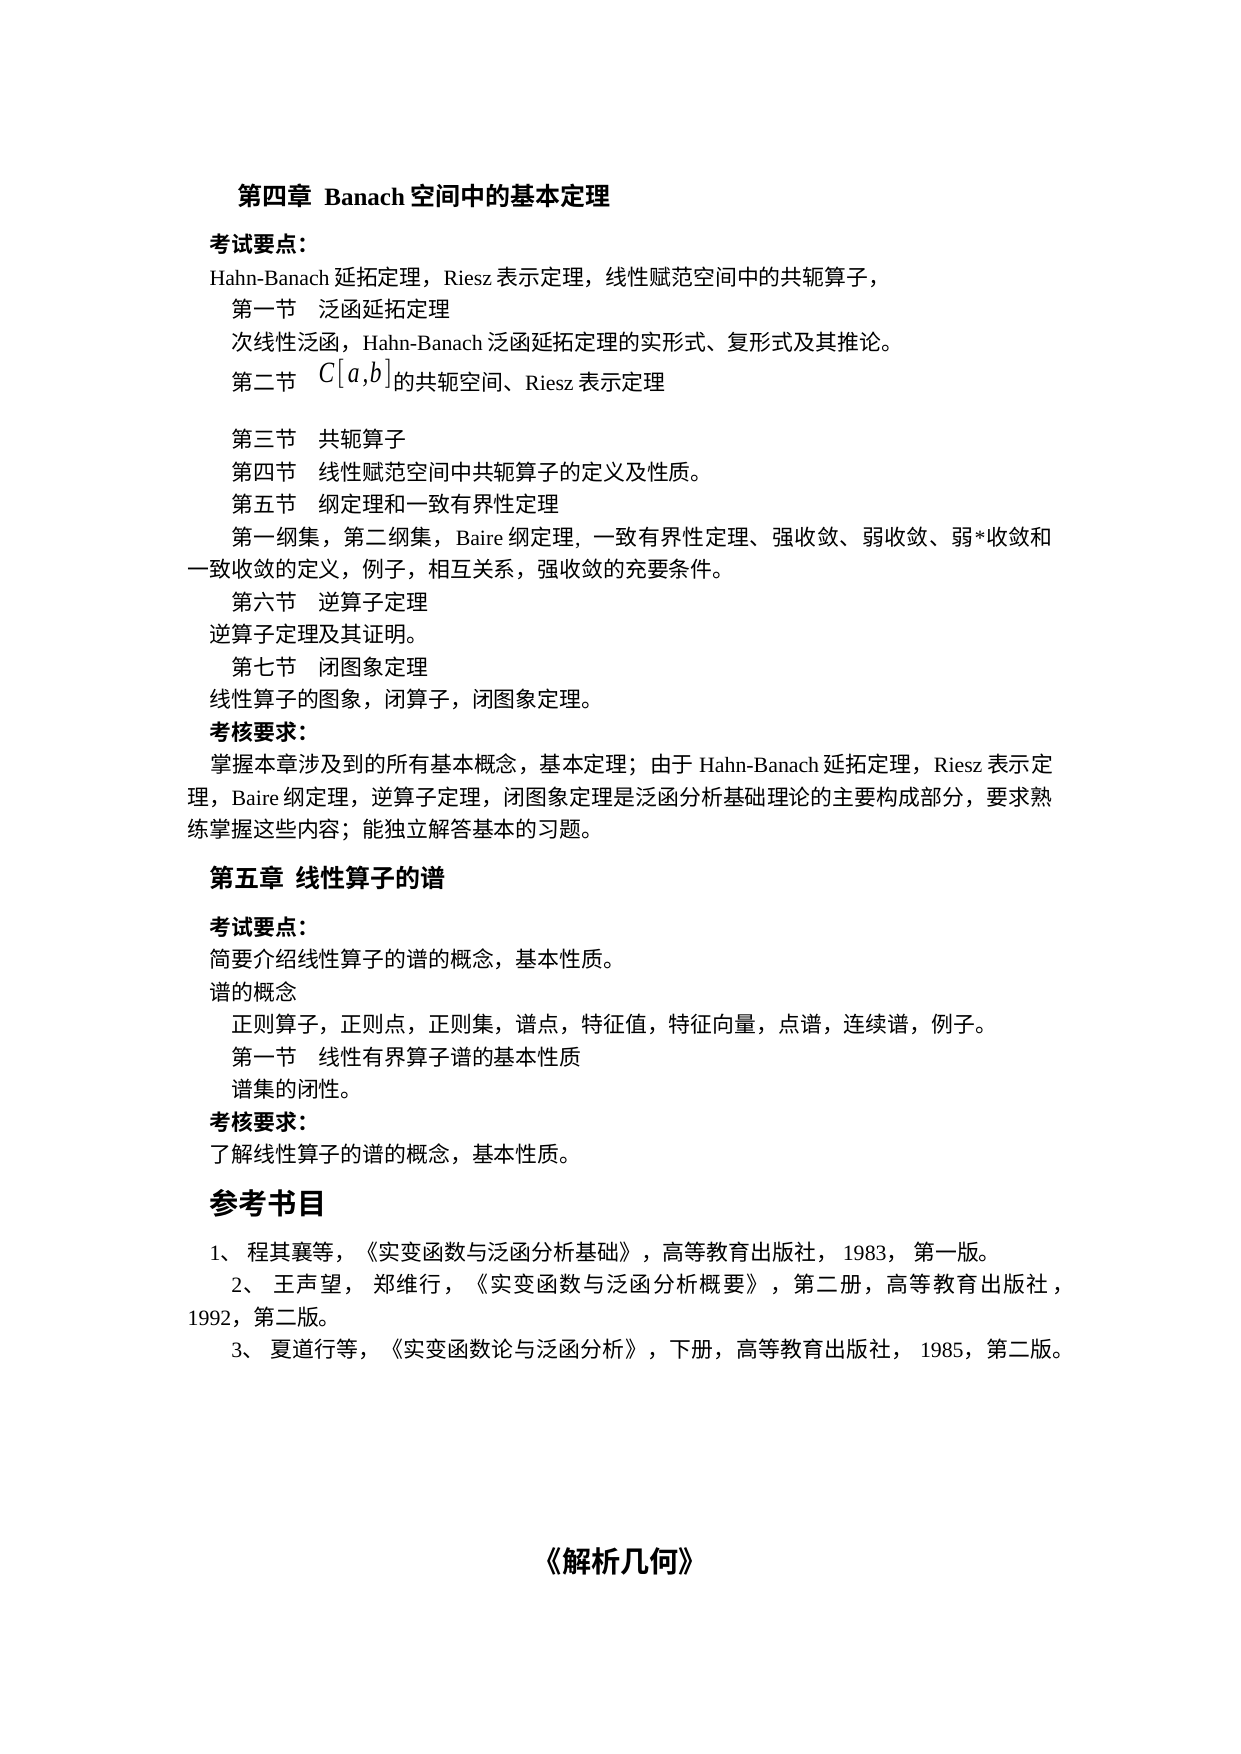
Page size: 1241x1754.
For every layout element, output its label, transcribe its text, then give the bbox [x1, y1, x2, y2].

text 考核要求： [187, 714, 1053, 747]
text 《解析几何》 [187, 1527, 1053, 1592]
text 谱集的闭性。 [231, 1072, 1053, 1104]
text 掌握本章涉及到的所有基本概念，基本定理；由于Hahn-Banach延拓定理，Riesz表示定理，Baire纲定理，逆算子定理，闭图象定理是泛函分析基础理论的主要构成部分，要求熟练掌握这些内容；能独立解答基本的习题。 [187, 747, 1053, 844]
text 参考书目 [187, 1169, 1053, 1234]
text 第四章 Banach空间中的基本定理 [187, 162, 1053, 227]
list 线性有界算子谱的基本性质 [231, 1039, 1053, 1072]
text 第一纲集，第二纲集，Baire纲定理, 一致有界性定理、强收敛、弱收敛、弱*收敛和一致收敛的定义，例子，相互关系，强收敛的充要条件。 [187, 519, 1053, 584]
text 第五章 线性算子的谱 [187, 844, 1053, 909]
list 泛函延拓定理 [231, 292, 1053, 324]
list 的共轭空间、Riesz表示定理 [231, 357, 1053, 422]
list 纲定理和一致有界性定理 [231, 487, 1053, 519]
list 共轭算子 [231, 422, 1053, 454]
list 逆算子定理 [231, 584, 1053, 617]
text 了解线性算子的谱的概念，基本性质。 [187, 1137, 1053, 1169]
text 考试要点： [187, 909, 1053, 942]
list 线性赋范空间中共轭算子的定义及性质。 [231, 454, 1053, 487]
text 线性算子的图象，闭算子，闭图象定理。 [187, 682, 1053, 714]
text 次线性泛函，Hahn-Banach泛函延拓定理的实形式、复形式及其推论。 [231, 324, 1053, 357]
text 3、 夏道行等，《实变函数论与泛函分析》，下册，高等教育出版社， 1985，第二版。 [187, 1332, 1053, 1397]
text 2、 王声望， 郑维行，《实变函数与泛函分析概要》，第二册，高等教育出版社，1992，第二版。 [187, 1267, 1053, 1332]
text 逆算子定理及其证明。 [187, 617, 1053, 649]
text 正则算子，正则点，正则集，谱点，特征值，特征向量，点谱，连续谱，例子。 [231, 1007, 1053, 1039]
text 1、 程其襄等，《实变函数与泛函分析基础》，高等教育出版社， 1983， 第一版。 [187, 1234, 1053, 1267]
text Hahn-Banach延拓定理，Riesz表示定理，线性赋范空间中的共轭算子， [187, 259, 1053, 292]
list 闭图象定理 [231, 649, 1053, 682]
text 谱的概念 [187, 974, 1053, 1007]
text 考试要点： [187, 227, 1053, 259]
text 考核要求： [187, 1104, 1053, 1137]
text 简要介绍线性算子的谱的概念，基本性质。 [187, 942, 1053, 974]
